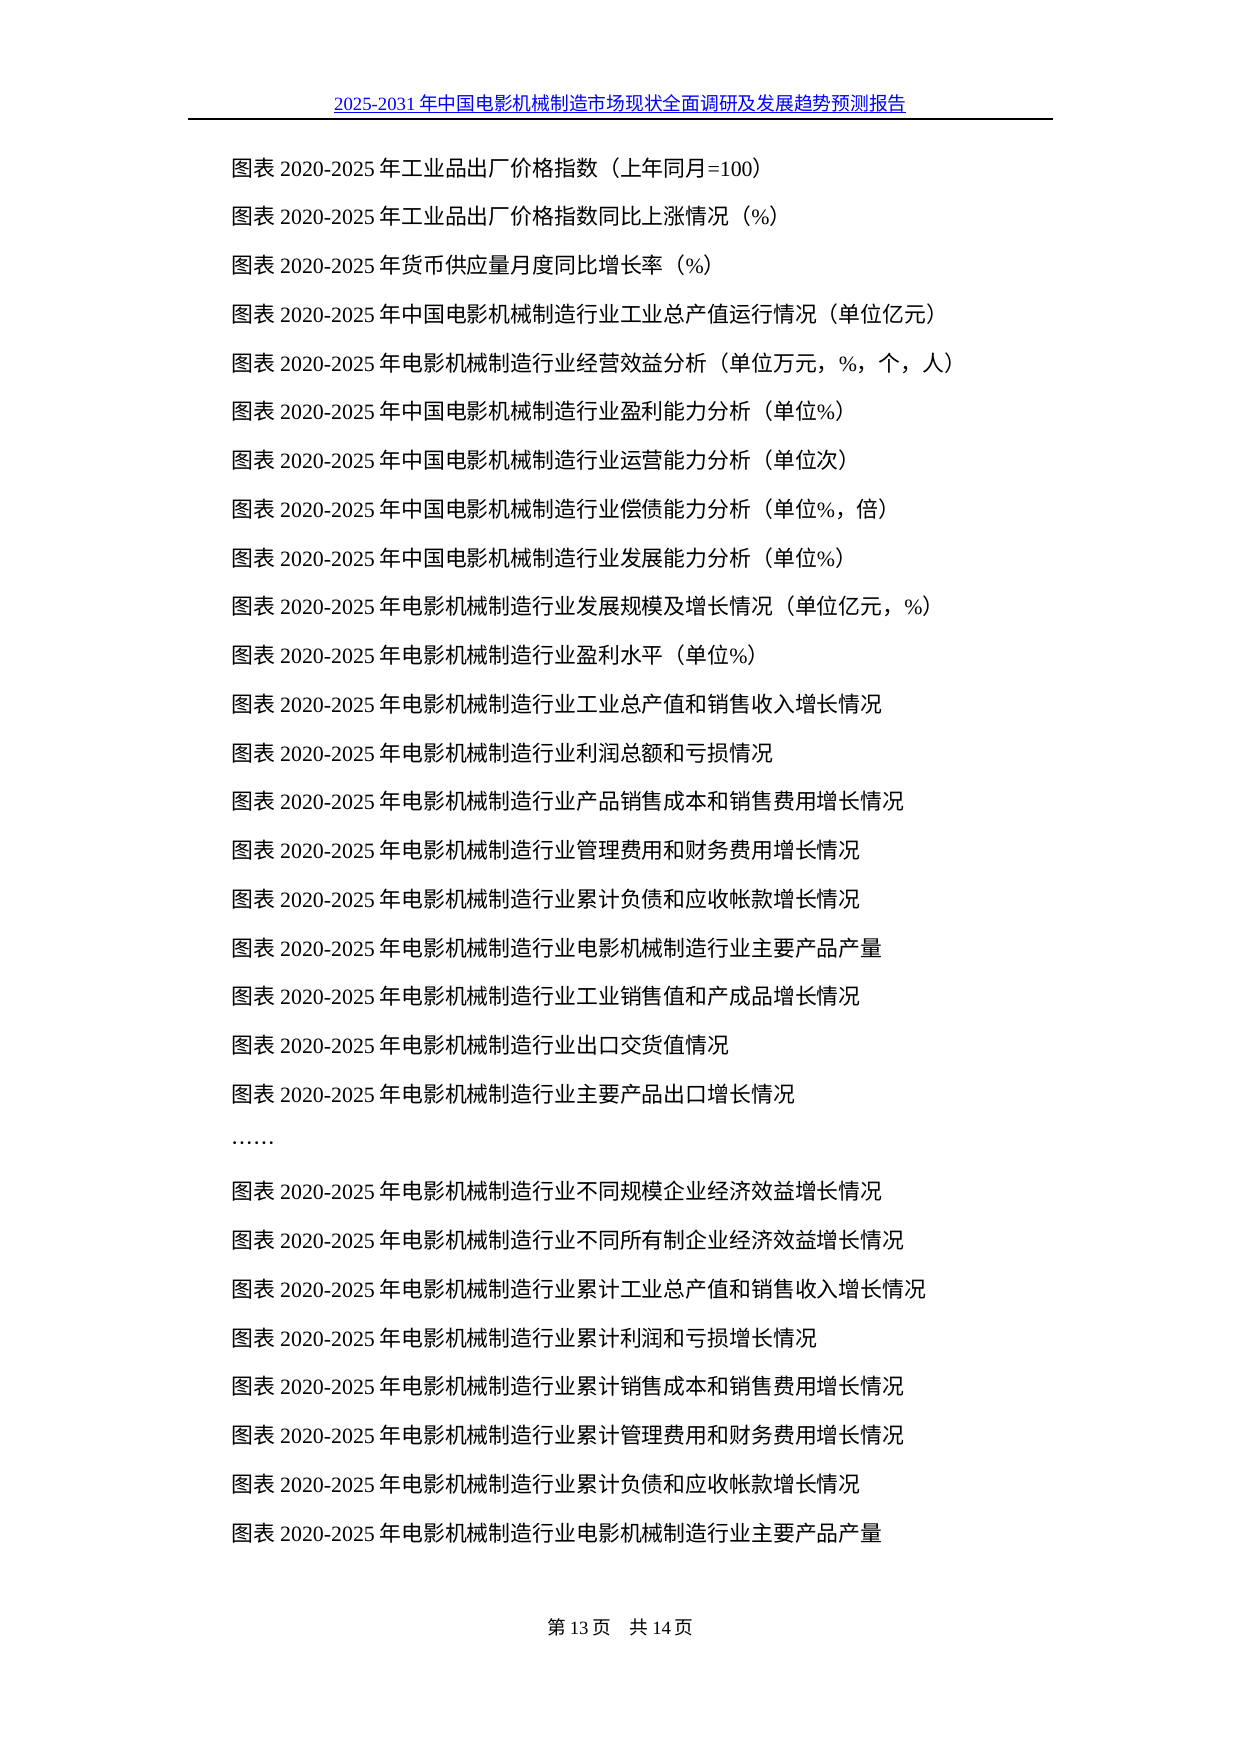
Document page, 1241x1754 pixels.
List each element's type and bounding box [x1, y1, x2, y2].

text [187, 150, 1053, 1548]
